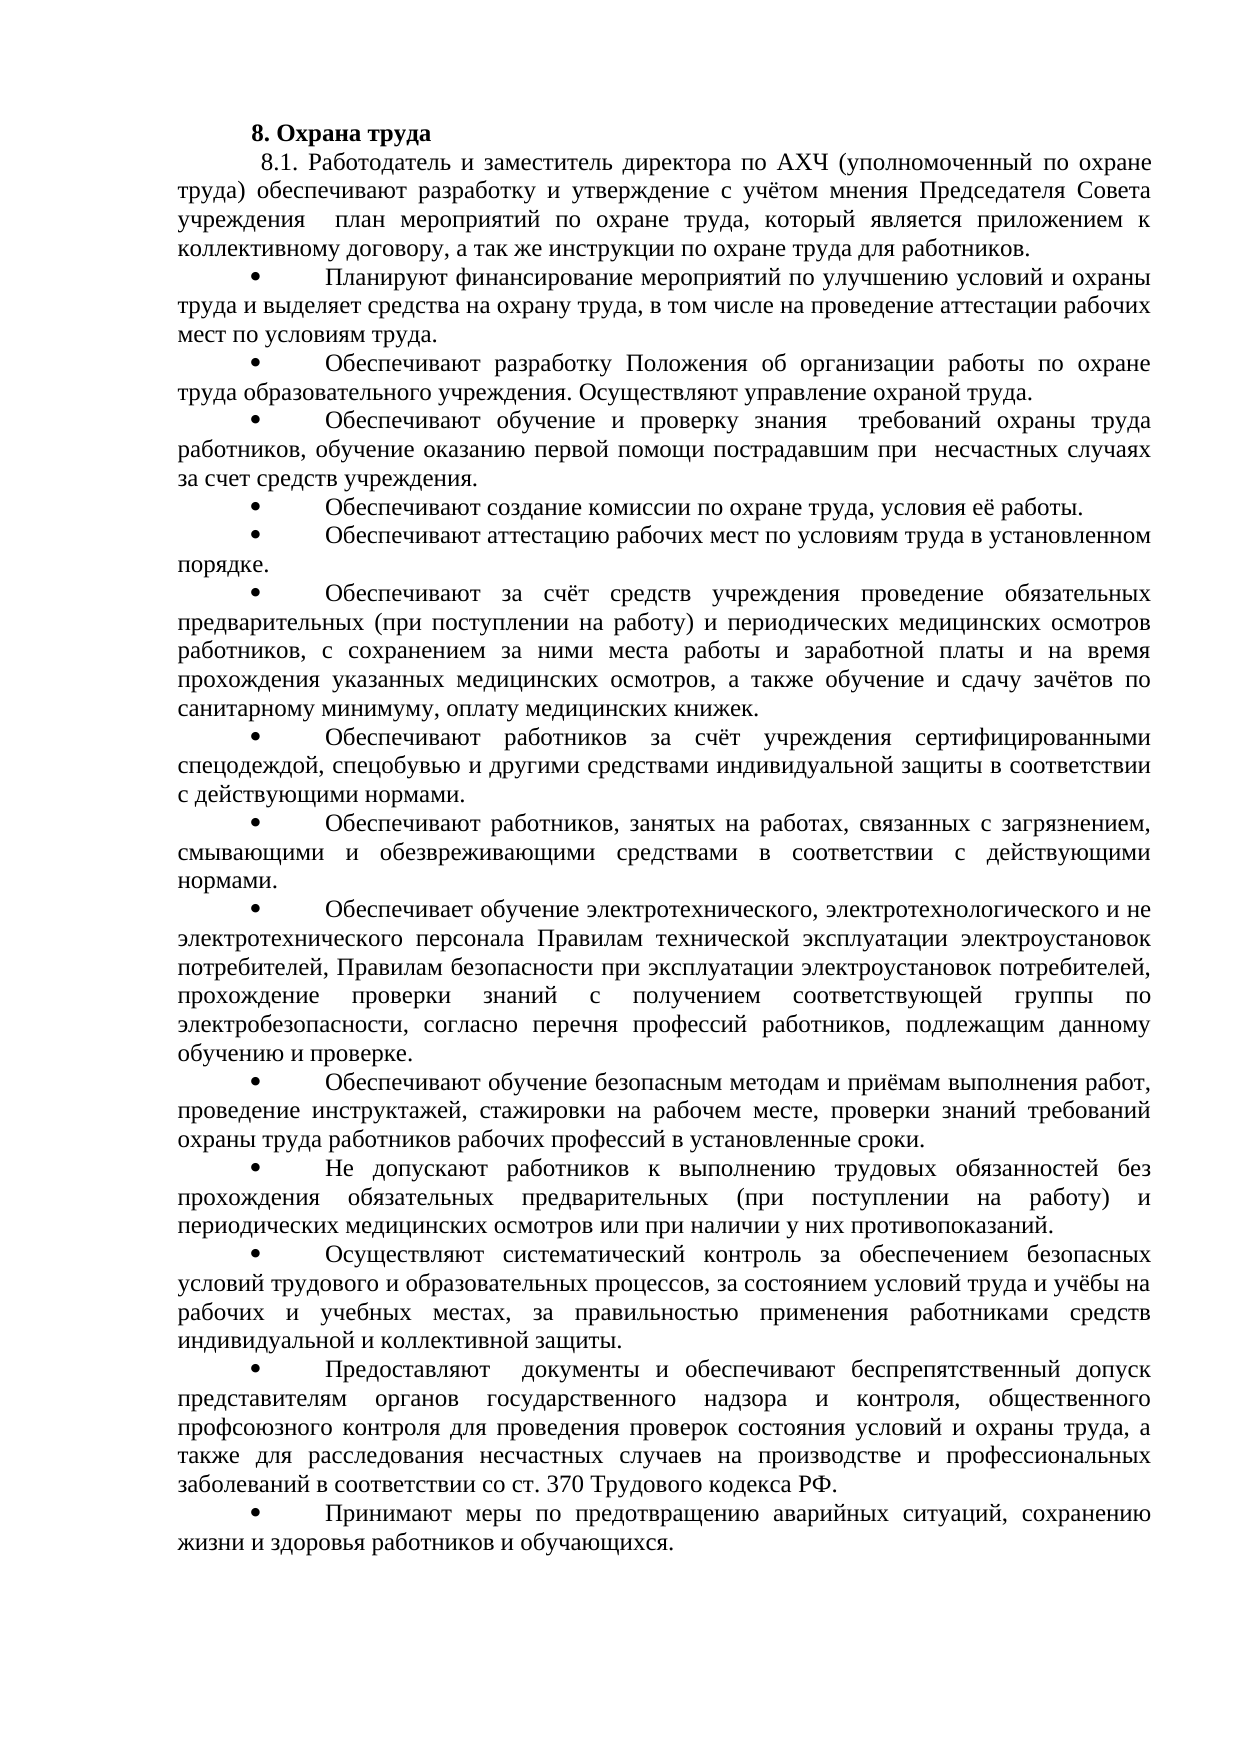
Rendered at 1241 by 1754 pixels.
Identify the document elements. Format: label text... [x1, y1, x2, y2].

list Обеспечивают обучение безопасным методам и приёмам выполнения работ, проведение инструктажей, стажировки на рабочем месте, проверки знаний требований охраны труда работников рабочих профессий в установленные сроки. [177, 1067, 1152, 1153]
list Обеспечивают создание комиссии по охране труда, условия её работы. [177, 492, 1152, 521]
list Обеспечивают за счёт средств учреждения проведение обязательных предварительных (при поступлении на работу) и периодических медицинских осмотров работников, с сохранением за ними места работы и заработной платы и на время прохождения указанных медицинских осмотров, а также обучение и сдачу зачётов по санитарному минимуму, оплату медицинских книжек. [177, 578, 1152, 722]
list Обеспечивает обучение электротехнического, электротехнологического и не электротехнического персонала Правилам технической эксплуатации электроустановок потребителей, Правилам безопасности при эксплуатации электроустановок потребителей, прохождение проверки знаний с получением соответствующей группы по электробезопасности, согласно перечня профессий работников, подлежащим данному обучению и проверке. [177, 894, 1152, 1067]
list Обеспечивают аттестацию рабочих мест по условиям труда в установленном порядке. [177, 521, 1152, 578]
list Планируют финансирование мероприятий по улучшению условий и охраны труда и выделяет средства на охрану труда, в том числе на проведение аттестации рабочих мест по условиям труда. [177, 262, 1152, 348]
list Принимают меры по предотвращению аварийных ситуаций, сохранению жизни и здоровья работников и обучающихся. [177, 1498, 1152, 1556]
list Осуществляют систематический контроль за обеспечением безопасных условий трудового и образовательных процессов, за состоянием условий труда и учёбы на рабочих и учебных местах, за правильностью применения работниками средств индивидуальной и коллективной защиты. [177, 1239, 1152, 1354]
text 8.1. Работодатель и заместитель директора по АХЧ (уполномоченный по охране труда) обеспечивают разработку и утверждение с учётом мнения Председателя Совета учреждения план мероприятий по охране труда, который является приложением к коллективному договору, а так же инструкции по охране труда для работников. [177, 147, 1152, 262]
list Обеспечивают разработку Положения об организации работы по охране труда образовательного учреждения. Осуществляют управление охраной труда. [177, 348, 1152, 406]
list Предоставляют документы и обеспечивают беспрепятственный допуск представителям органов государственного надзора и контроля, общественного профсоюзного контроля для проведения проверок состояния условий и охраны труда, а также для расследования несчастных случаев на производстве и профессиональных заболеваний в соответствии со ст. 370 Трудового кодекса РФ. [177, 1354, 1152, 1498]
list Обеспечивают работников за счёт учреждения сертифицированными спецодеждой, спецобувью и другими средствами индивидуальной защиты в соответствии с действующими нормами. [177, 722, 1152, 808]
list Обеспечивают обучение и проверку знания требований охраны труда работников, обучение оказанию первой помощи пострадавшим при несчастных случаях за счет средств учреждения. [177, 406, 1152, 492]
list Не допускают работников к выполнению трудовых обязанностей без прохождения обязательных предварительных (при поступлении на работу) и периодических медицинских осмотров или при наличии у них противопоказаний. [177, 1153, 1152, 1239]
list Обеспечивают работников, занятых на работах, связанных с загрязнением, смывающими и обезвреживающими средствами в соответствии с действующими нормами. [177, 808, 1152, 894]
text 8. Охрана труда [177, 118, 1152, 147]
